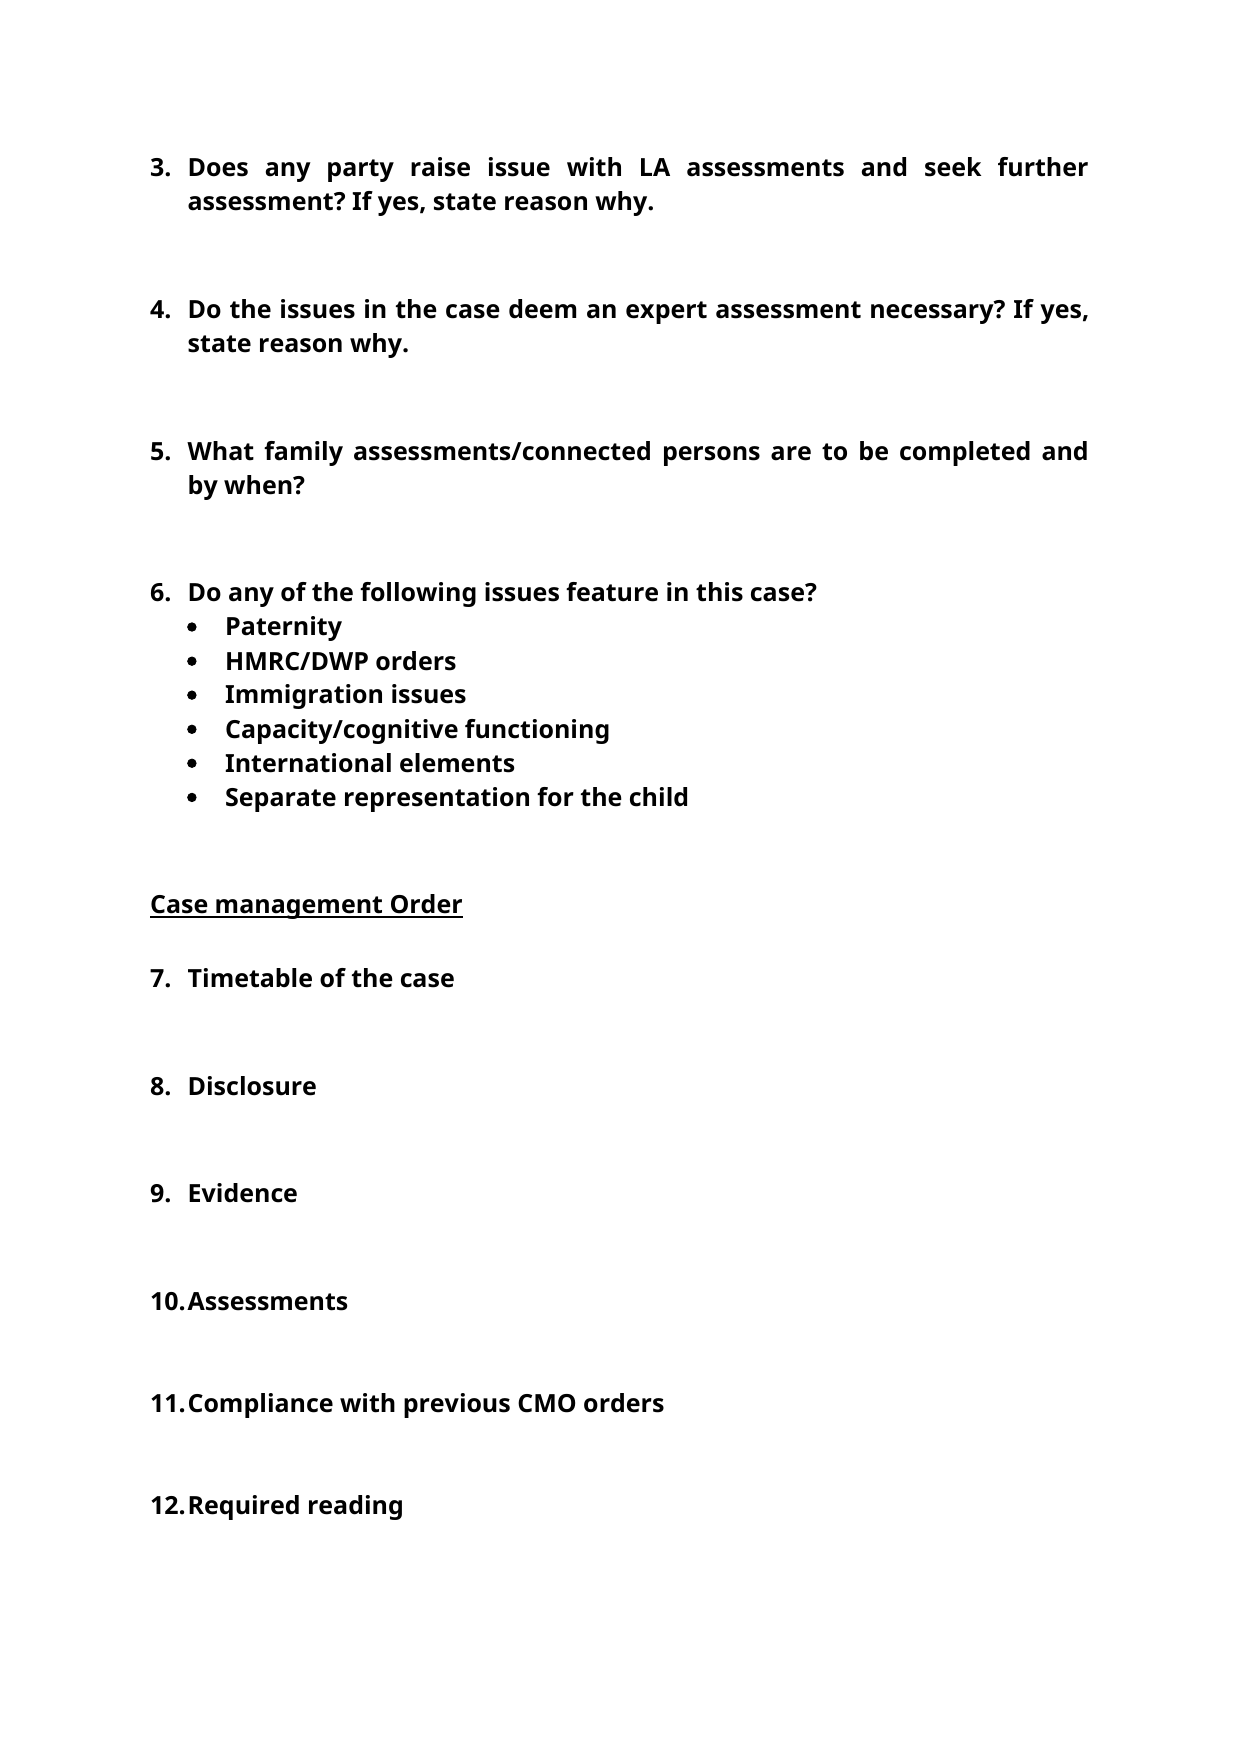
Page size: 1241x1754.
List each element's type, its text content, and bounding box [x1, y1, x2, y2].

list International elements [187, 745, 1090, 779]
list Do any of the following issues feature in this case? [150, 575, 1090, 609]
list Assessments [150, 1283, 1090, 1317]
list Timetable of the case [150, 961, 1090, 994]
list Does any party raise issue with LA assessments and seek further assessment? If yes, state reason why. [150, 150, 1090, 218]
list Evidence [150, 1176, 1090, 1210]
list Immigration issues [187, 677, 1090, 711]
list Disclosure [150, 1068, 1090, 1102]
list Paternity [187, 609, 1090, 643]
list Separate representation for the child [187, 779, 1090, 813]
list What family assessments/connected persons are to be completed and by when? [150, 433, 1090, 501]
list HMRC/DWP orders [187, 643, 1090, 677]
list Do the issues in the case deem an expert assessment necessary? If yes, state reason why. [150, 292, 1090, 360]
list Compliance with previous CMO orders [150, 1386, 1090, 1419]
text Case management Order [150, 887, 1090, 921]
list Required reading [150, 1488, 1090, 1522]
list Capacity/cognitive functioning [187, 711, 1090, 745]
